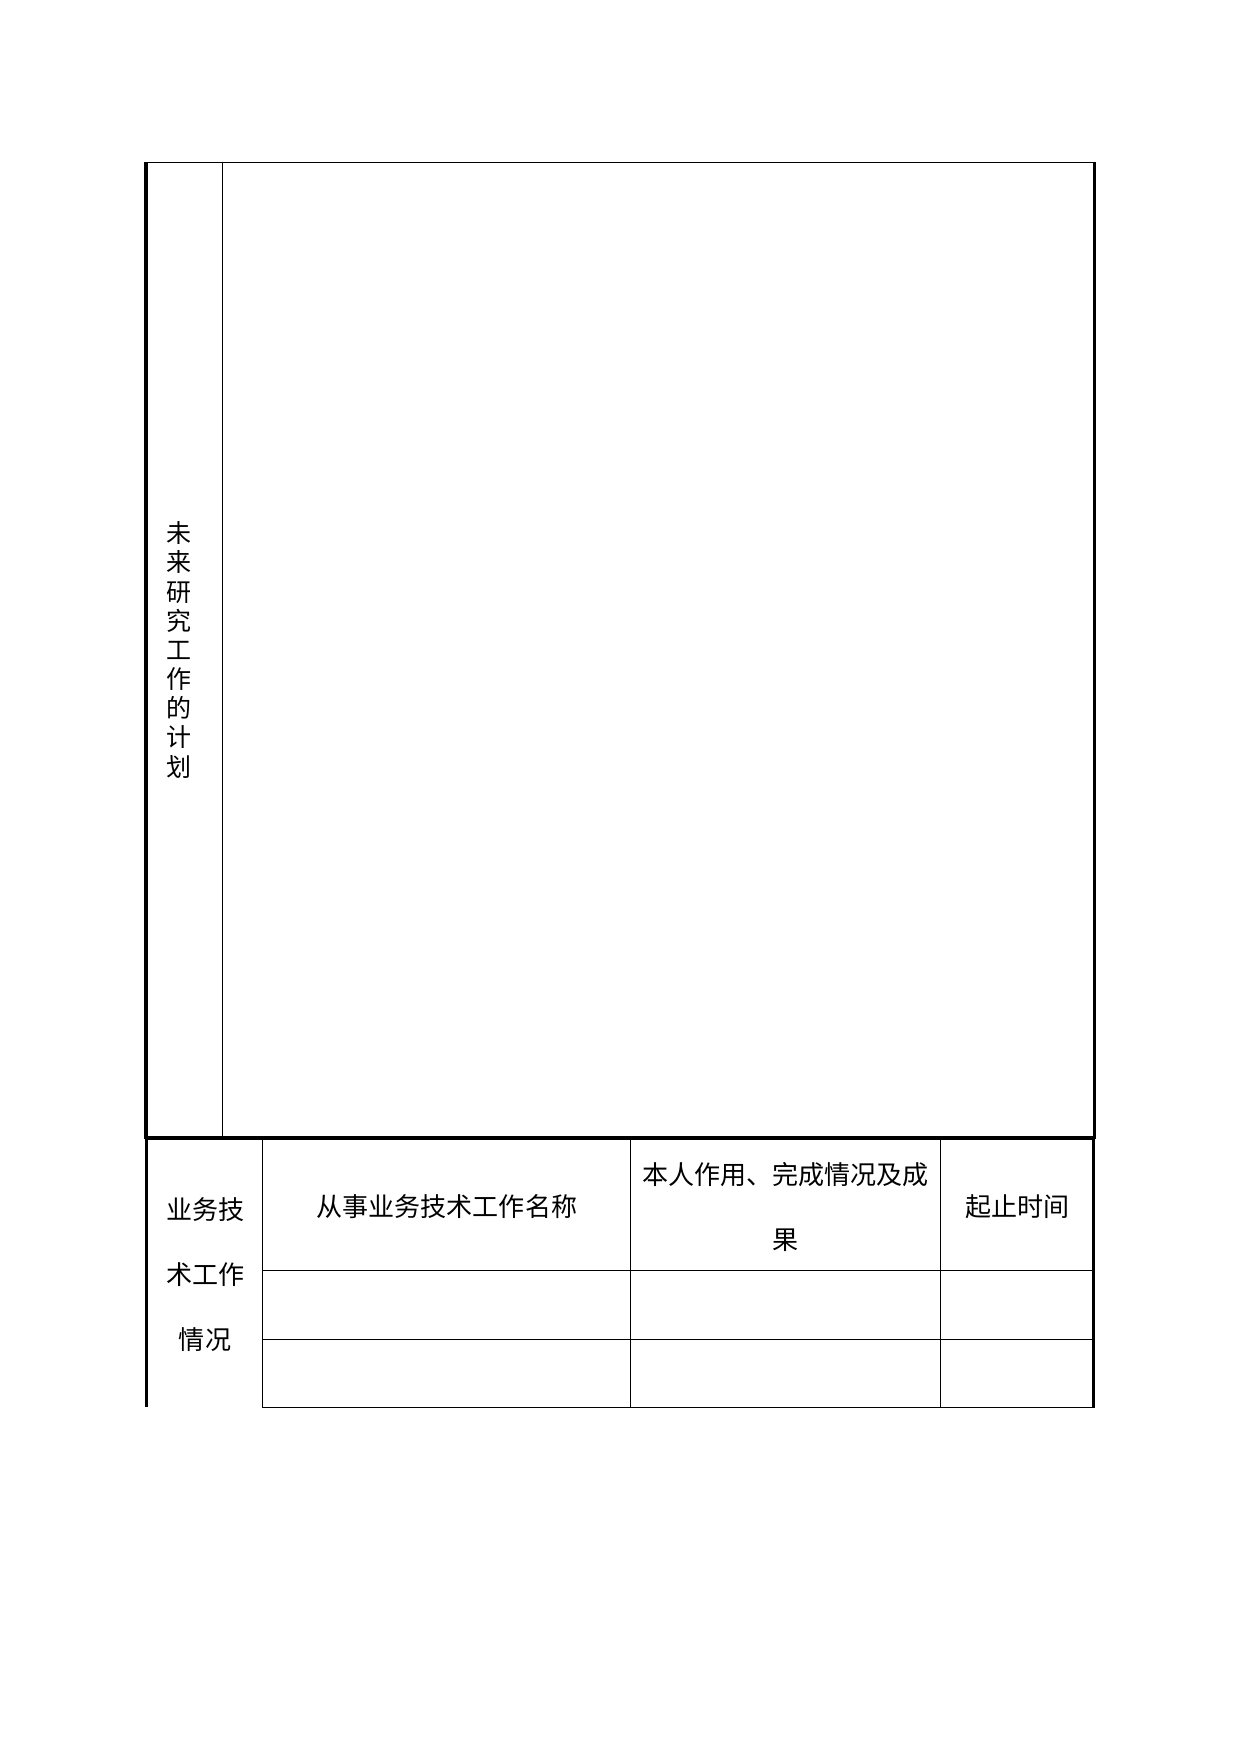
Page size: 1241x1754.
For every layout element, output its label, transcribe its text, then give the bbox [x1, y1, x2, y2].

table_cell [263, 1271, 630, 1338]
table_cell [223, 163, 1093, 1136]
table_header 业务技术工作情况 [148, 1140, 262, 1407]
table_header 从事业务技术工作名称 [263, 1140, 630, 1270]
table_cell 未来研究工作的计划 [148, 163, 222, 1136]
table_cell [631, 1271, 940, 1338]
table_header 本人作用、完成情况及成果 [631, 1140, 940, 1270]
table_header 起止时间 [941, 1140, 1092, 1270]
table_cell [263, 1340, 630, 1407]
table_cell [941, 1340, 1092, 1407]
table_cell [631, 1340, 940, 1407]
table_cell [941, 1271, 1092, 1338]
